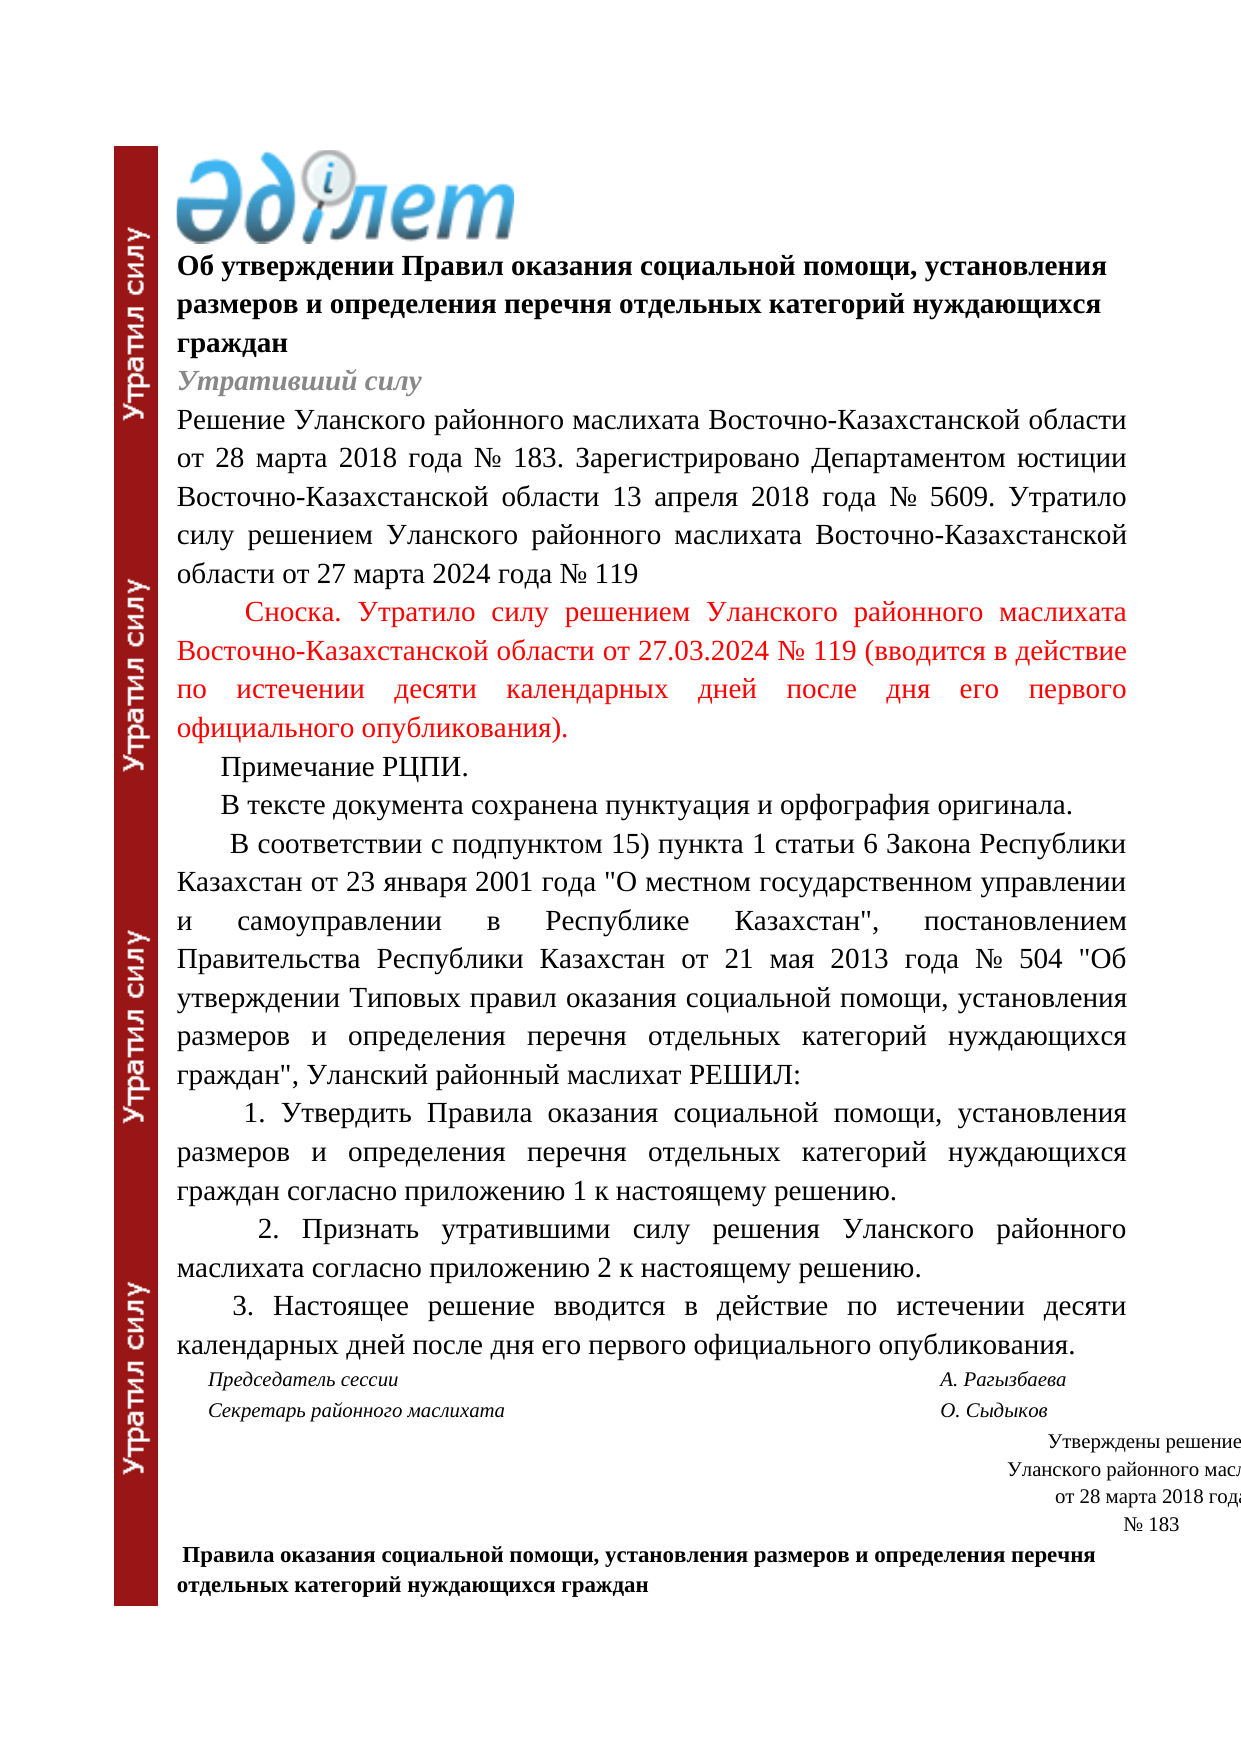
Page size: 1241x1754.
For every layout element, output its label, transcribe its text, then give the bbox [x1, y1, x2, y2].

text Об утверждении Правил оказания социальной помощи, установления размеров и определения перечня отдельных категорий нуждающихся граждан [112, 248, 1128, 358]
text 2. Признать утратившими силу решения Уланского районного маслихата согласно приложению 2 к настоящему решению. [112, 1211, 1128, 1283]
picture [114, 1206, 158, 1211]
text 1. Утвердить Правила оказания социальной помощи, установления размеров и определения перечня отдельных категорий нуждающихся граждан согласно приложению 1 к настоящему решению. [112, 1096, 1128, 1206]
table_header Утверждены решением Уланского районного маслихата от 28 марта 2018 года № 183 [912, 1428, 1240, 1541]
table_cell Секретарь районного маслихата [101, 1396, 939, 1427]
picture [114, 821, 158, 826]
picture [114, 397, 158, 402]
table_header А. Рагызбаева [939, 1365, 1240, 1396]
text Примечание РЦПИ. [112, 749, 1128, 782]
text Утративший силу [112, 363, 1128, 397]
table_cell О. Сыдыков [939, 1396, 1240, 1427]
table_header [101, 1428, 912, 1541]
picture [114, 1283, 158, 1288]
text 3. Настоящее решение вводится в действие по истечении десяти календарных дней после дня его первого официального опубликования. [112, 1288, 1128, 1360]
text Правила оказания социальной помощи, установления размеров и определения перечня отдельных категорий нуждающихся граждан [112, 1541, 1128, 1598]
picture [114, 744, 158, 749]
picture [114, 782, 158, 787]
picture [114, 1360, 158, 1365]
table_header Председатель сессии [101, 1365, 939, 1396]
picture [114, 589, 158, 594]
picture [114, 358, 158, 363]
picture [176, 150, 515, 244]
text Решение Уланского районного маслихата Восточно-Казахстанской области от 28 марта 2018 года № 183. Зарегистрировано Департаментом юстиции Восточно-Казахстанской области 13 апреля 2018 года № 5609. Утратило силу решением Уланского районного маслихата Восточно-Казахстанской области от 27 марта 2024 года № 119 [112, 402, 1128, 589]
picture [114, 146, 158, 248]
text В тексте документа сохранена пунктуация и орфография оригинала. [112, 787, 1128, 821]
picture [114, 1598, 158, 1606]
text Сноска. Утратило силу решением Уланского районного маслихата Восточно-Казахстанской области от 27.03.2024 № 119 (вводится в действие по истечении десяти календарных дней после дня его первого официального опубликования). [112, 594, 1128, 744]
picture [114, 1091, 158, 1096]
text В соответствии с подпунктом 15) пункта 1 статьи 6 Закона Республики Казахстан от 23 января 2001 года "О местном государственном управлении и самоуправлении в Республике Казахстан", постановлением Правительства Республики Казахстан от 21 мая 2013 года № 504 "Об утверждении Типовых правил оказания социальной помощи, установления размеров и определения перечня отдельных категорий нуждающихся граждан", Уланский районный маслихат РЕШИЛ: [112, 826, 1128, 1091]
